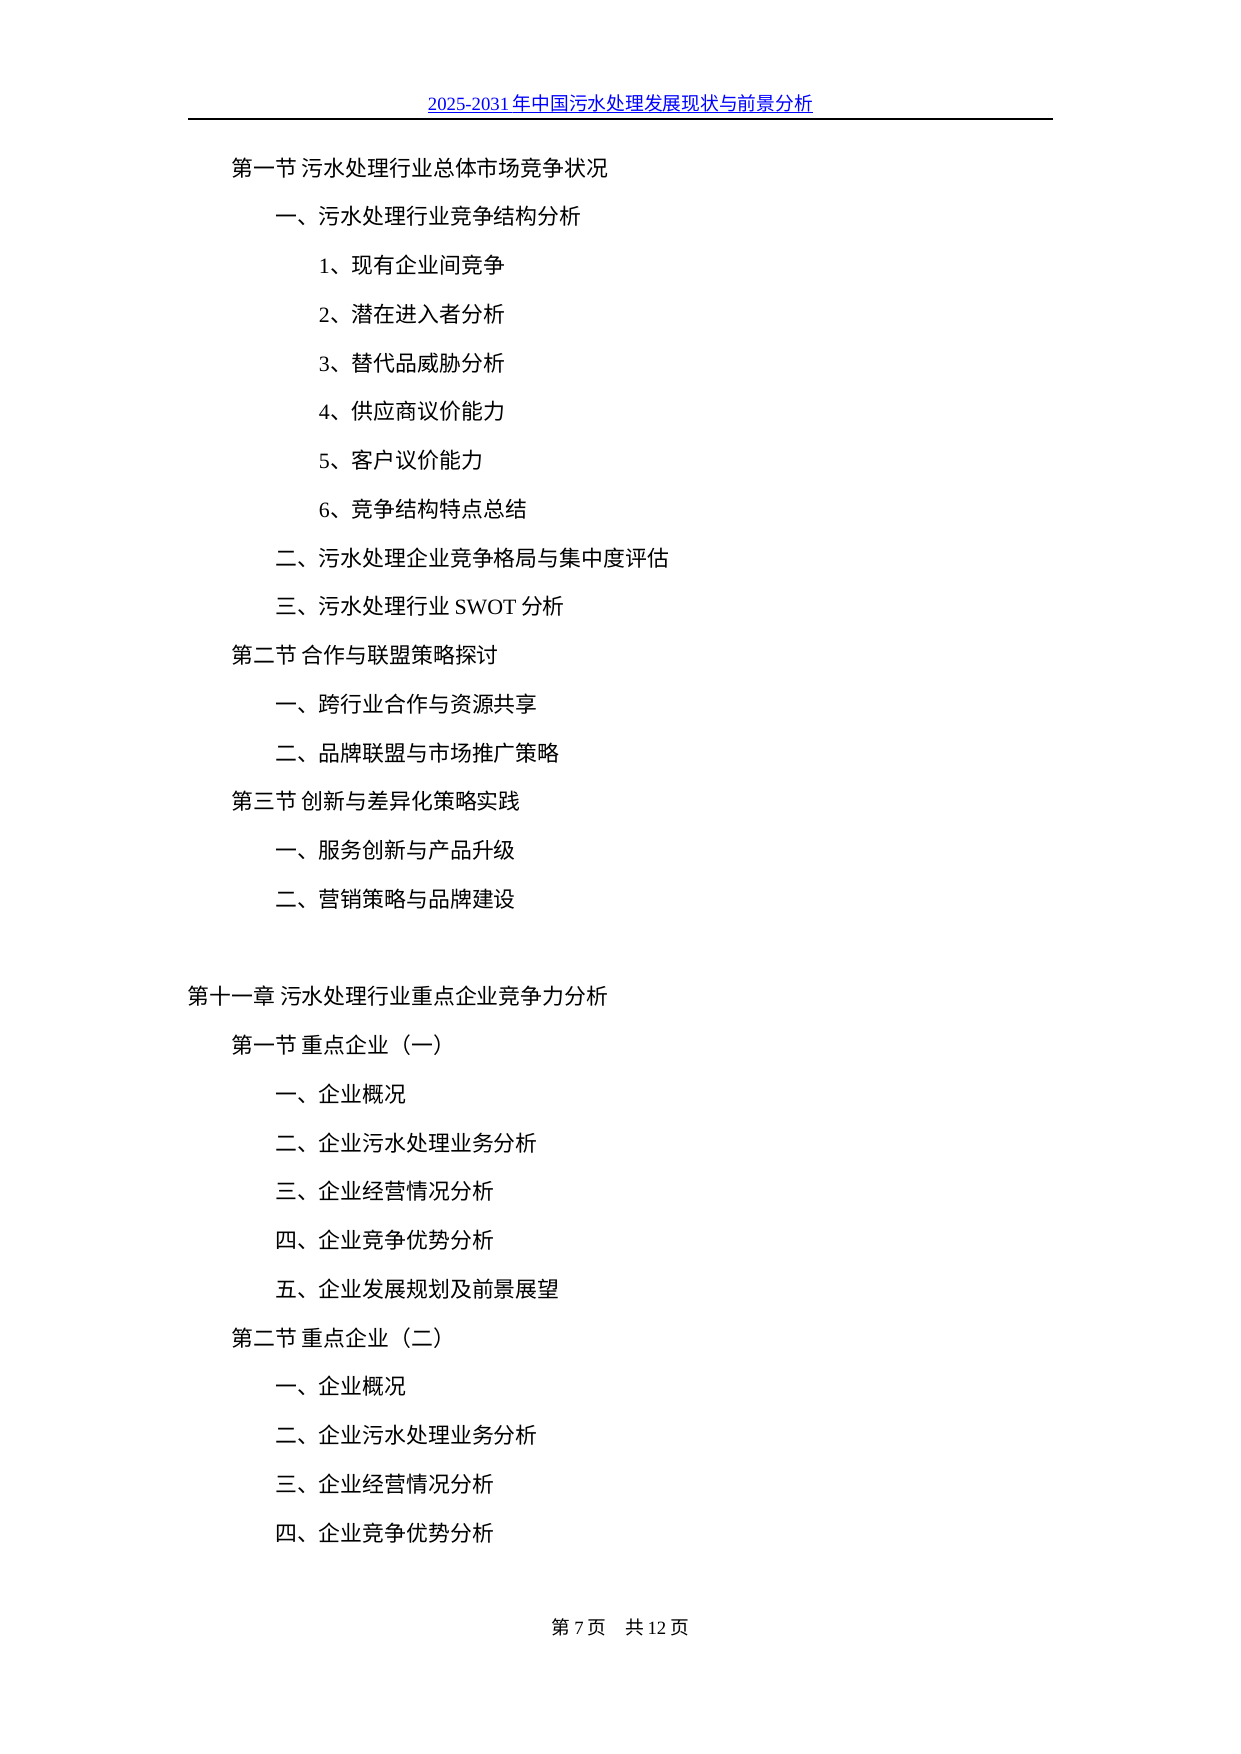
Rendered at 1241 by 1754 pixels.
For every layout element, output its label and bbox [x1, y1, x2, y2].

text [187, 150, 1053, 1548]
